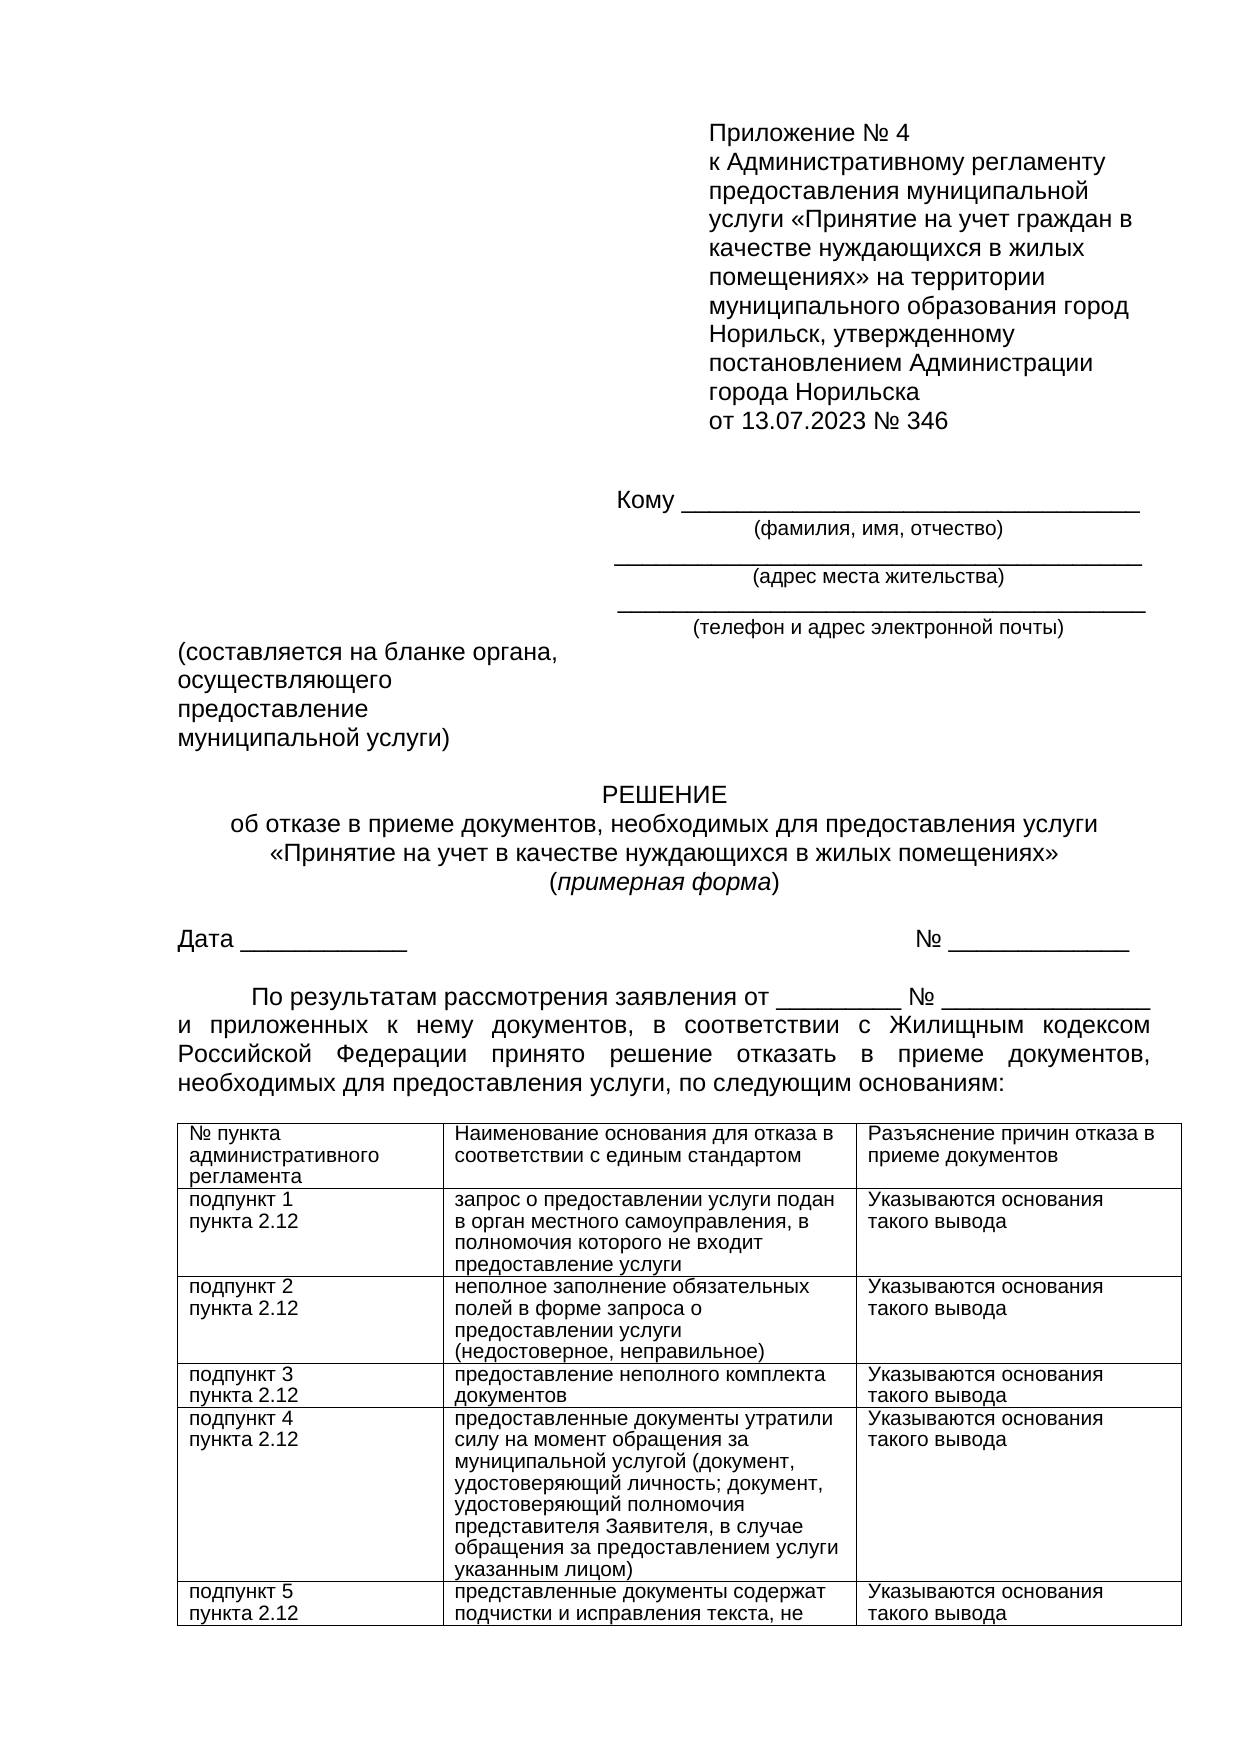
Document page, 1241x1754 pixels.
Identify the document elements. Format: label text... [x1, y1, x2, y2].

table_cell подпункт 3 пункта 2.12 [178, 1364, 443, 1407]
text (адрес места жительства) [605, 566, 1152, 588]
text РЕШЕНИЕ [177, 781, 1152, 809]
table_cell Указываются основания такого вывода [857, 1408, 1181, 1581]
table_cell предоставленные документы утратили силу на момент обращения за муниципальной услугой (документ, удостоверяющий личность; документ, удостоверяющий полномочия представителя Заявителя, в случае обращения за предоставлением услуги указанным лицом) [444, 1408, 856, 1581]
table_cell Указываются основания такого вывода [857, 1364, 1181, 1407]
table_cell подпункт 2 пункта 2.12 [178, 1277, 443, 1363]
text ______________________________________ (телефон и адрес электронной почты) [605, 588, 1152, 640]
table_cell предоставление неполного комплекта документов [444, 1364, 856, 1407]
table_header Разъяснение причин отказа в приеме документов [857, 1124, 1181, 1188]
table_header № пункта административного регламента [178, 1124, 443, 1188]
text Кому _________________________________ (фамилия, имя, отчество) ______________________________________ [605, 488, 1152, 566]
table_cell Указываются основания такого вывода [857, 1277, 1181, 1363]
text осуществляющего [177, 666, 1152, 694]
text (примерная форма) [177, 867, 1152, 896]
text По результатам рассмотрения заявления от _________ № _______________ и приложенных к нему документов, в соответствии с Жилищным кодексом Российской Федерации принято решение отказать в приеме документов, необходимых для предоставления услуги, по следующим основаниям: [177, 982, 1152, 1097]
table_cell подпункт 4 пункта 2.12 [178, 1408, 443, 1581]
table_cell подпункт 1 пункта 2.12 [178, 1189, 443, 1276]
table_cell Указываются основания такого вывода [857, 1189, 1181, 1276]
text Приложение № 4 [709, 118, 1152, 147]
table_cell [444, 1582, 856, 1625]
table_cell неполное заполнение обязательных полей в форме запроса о предоставлении услуги (недостоверное, неправильное) [444, 1277, 856, 1363]
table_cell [857, 1582, 1181, 1625]
text предоставление [177, 694, 1152, 723]
text муниципальной услуги) [177, 723, 1152, 752]
text (составляется на бланке органа, [177, 640, 1152, 666]
table_header Наименование основания для отказа в соответствии с единым стандартом [444, 1124, 856, 1188]
table_cell запрос о предоставлении услуги подан в орган местного самоуправления, в полномочия которого не входит предоставление услуги [444, 1189, 856, 1276]
text об отказе в приеме документов, необходимых для предоставления услуги «Принятие на учет в качестве нуждающихся в жилых помещениях» [177, 809, 1152, 867]
text к Административному регламенту предоставления муниципальной услуги «Принятие на учет граждан в качестве нуждающихся в жилых помещениях» на территории муниципального образования город Норильск, утвержденному постановлением Администрации города Норильска [709, 147, 1152, 406]
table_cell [178, 1582, 443, 1625]
text от 13.07.2023 № 346 [709, 406, 1152, 434]
text Дата ____________ № _____________ [177, 924, 1152, 953]
